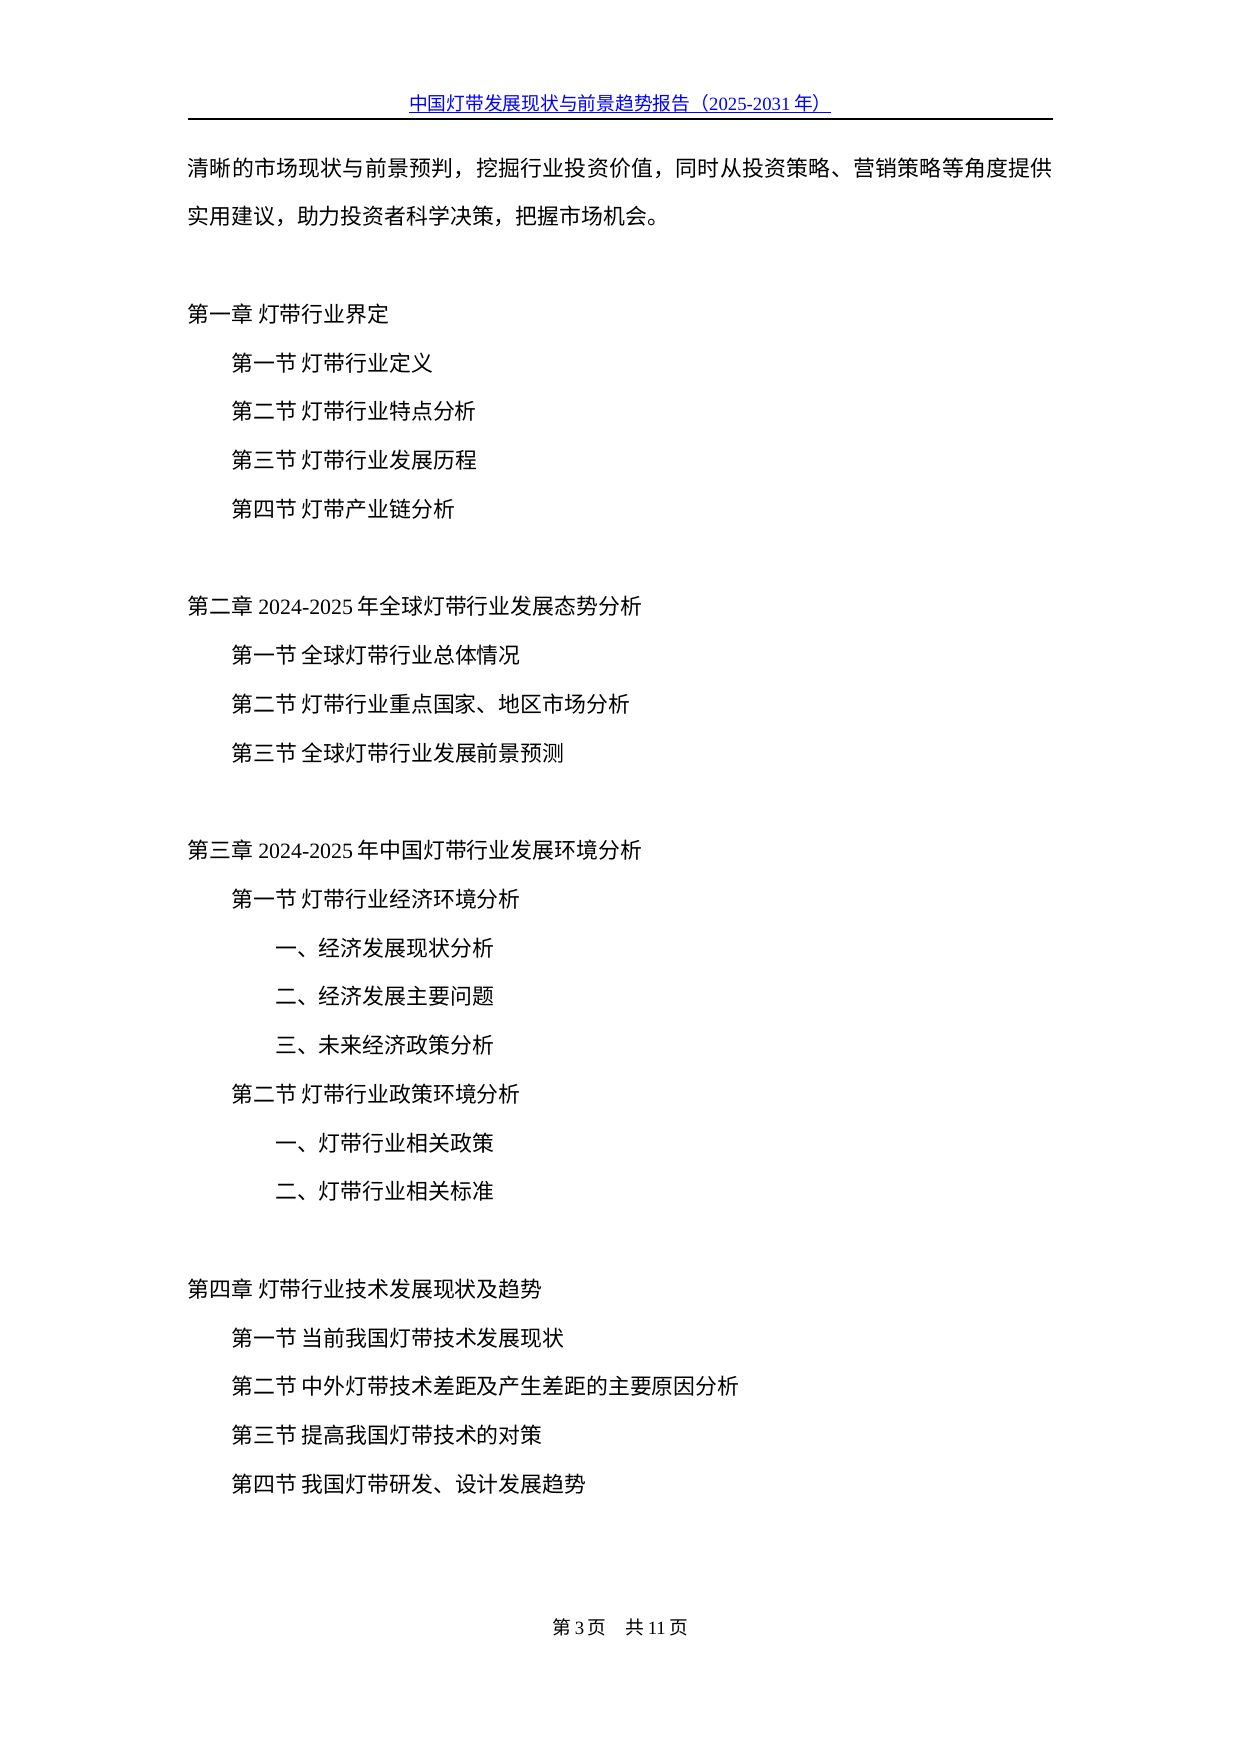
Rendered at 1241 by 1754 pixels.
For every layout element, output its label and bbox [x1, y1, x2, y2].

text [187, 150, 1053, 1499]
